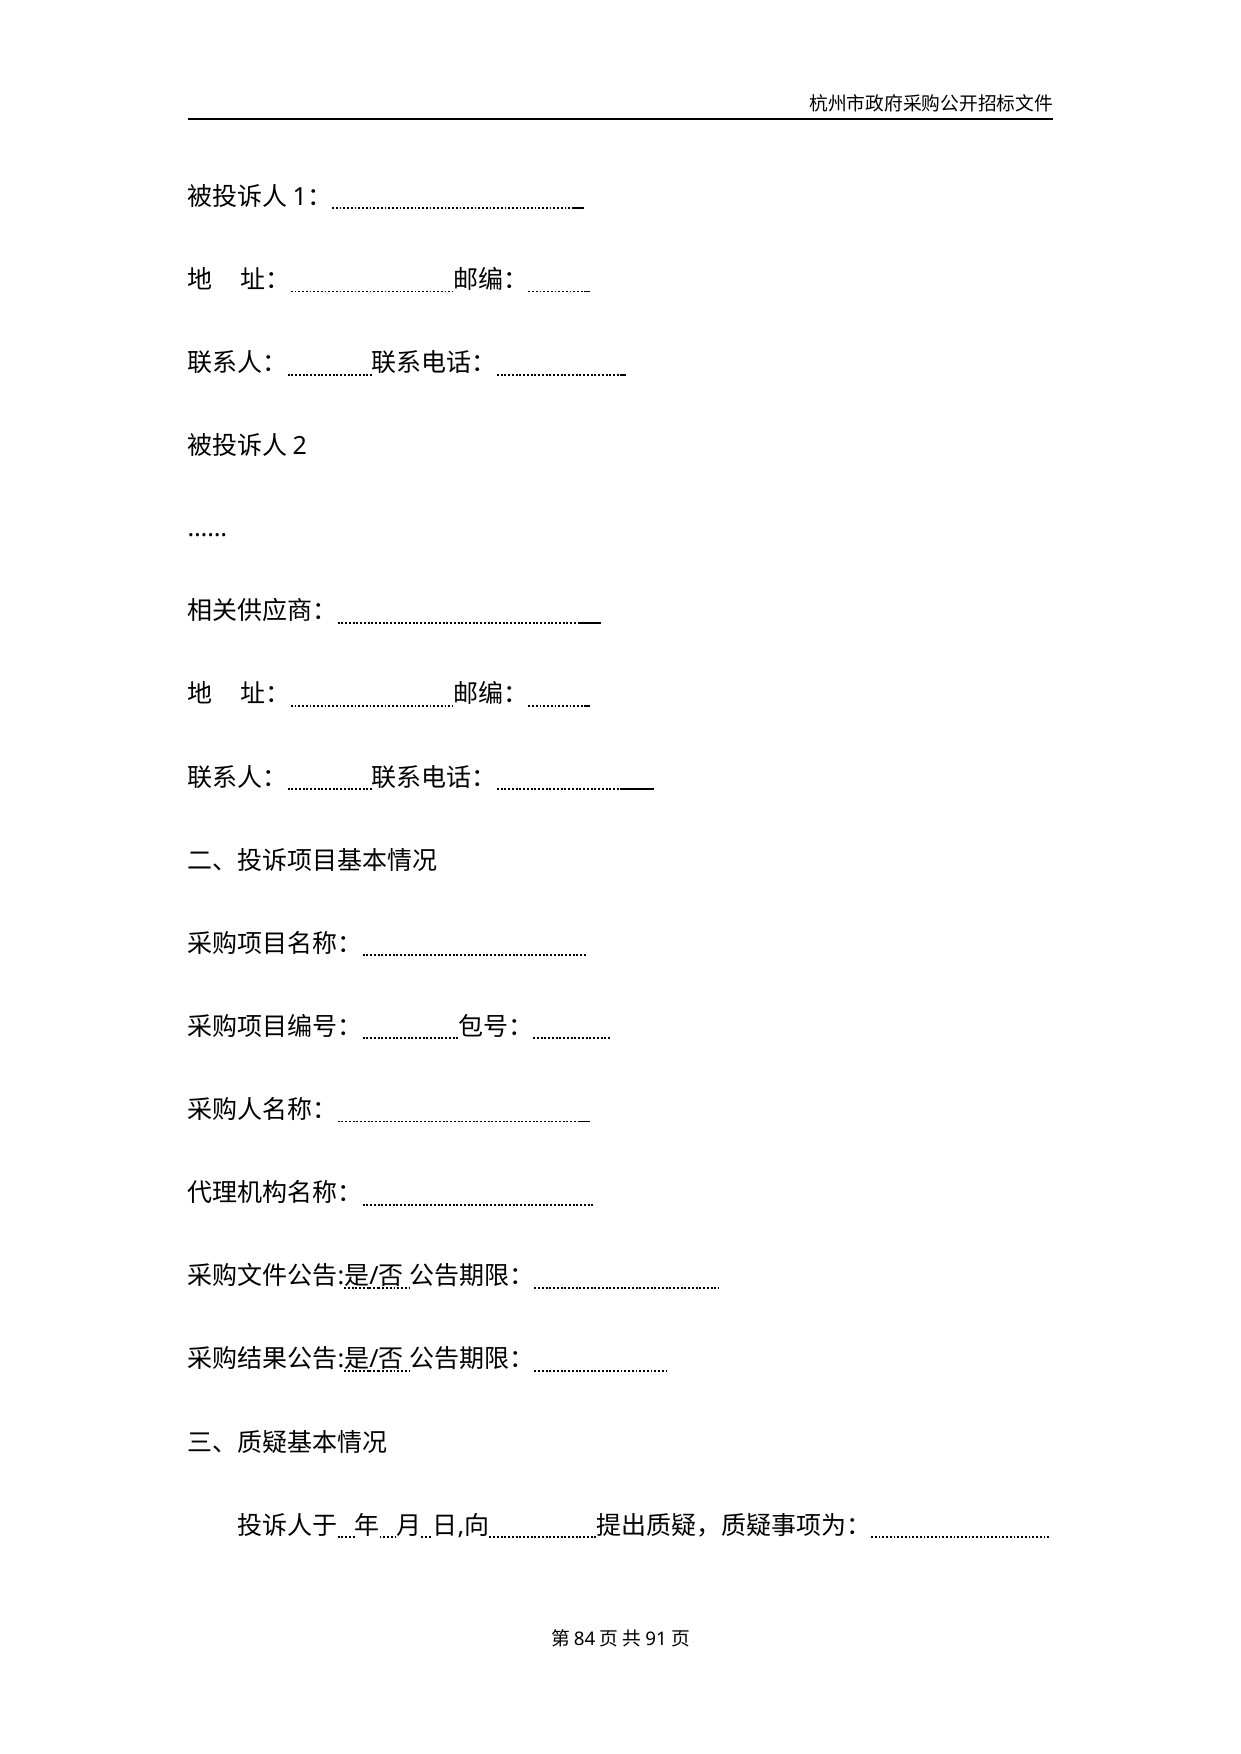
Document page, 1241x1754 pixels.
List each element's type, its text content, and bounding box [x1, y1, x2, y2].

text …… [187, 494, 1053, 559]
text 三、质疑基本情况 [187, 1408, 1053, 1473]
text 采购项目编号： 包号： [187, 992, 1053, 1057]
text 地 址： 邮编： [187, 245, 1053, 310]
text 采购文件公告:是/否 公告期限： [187, 1241, 1053, 1306]
text 采购项目名称： [187, 909, 1053, 974]
text 被投诉人2 [187, 411, 1053, 476]
text 联系人： 联系电话： [187, 328, 1053, 393]
text 二、投诉项目基本情况 [187, 826, 1053, 891]
text 相关供应商： [187, 576, 1053, 641]
text 采购结果公告:是/否 公告期限： [187, 1324, 1053, 1389]
text 代理机构名称： [187, 1158, 1053, 1223]
text 联系人： 联系电话： [187, 743, 1053, 808]
text 地 址： 邮编： [187, 659, 1053, 724]
text 投诉人于 年 月 日,向 提出质疑，质疑事项为： [187, 1491, 1053, 1556]
text 被投诉人1： [187, 162, 1053, 227]
text 采购人名称： [187, 1075, 1053, 1140]
